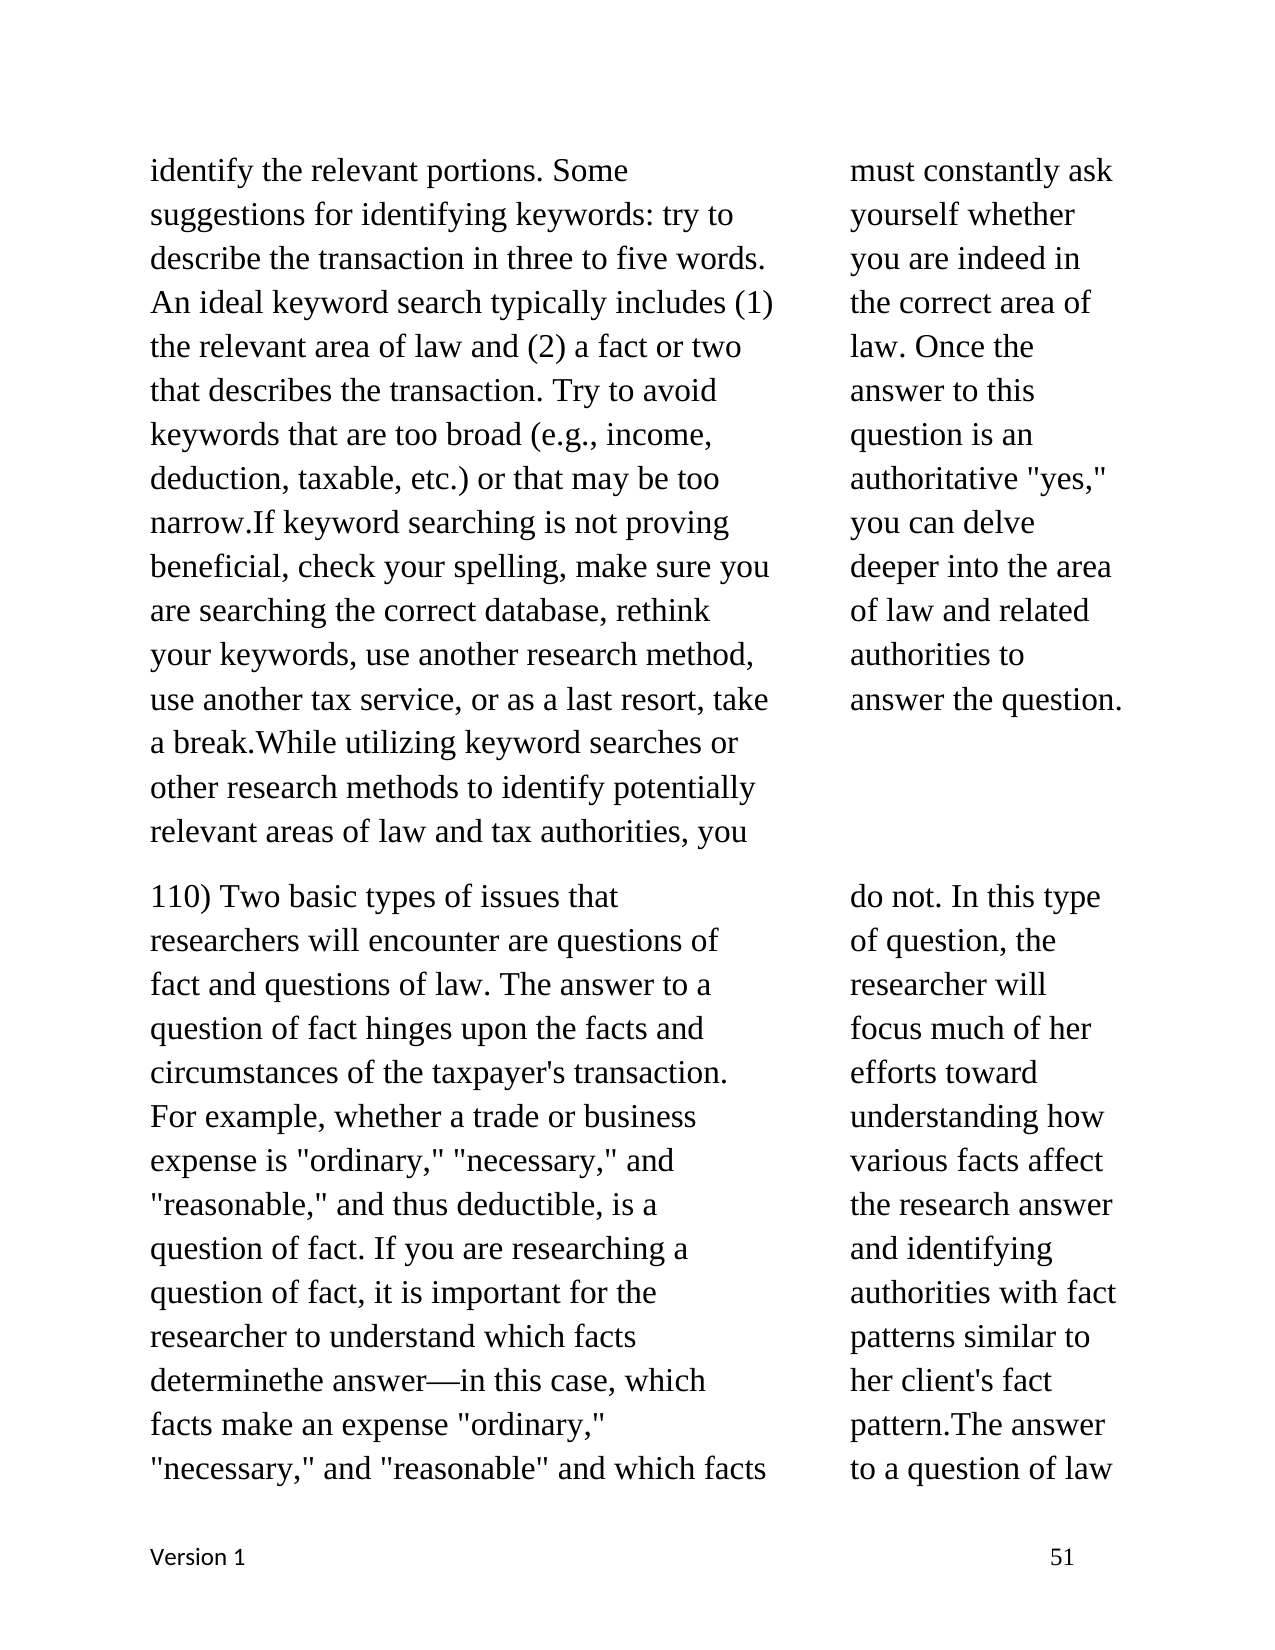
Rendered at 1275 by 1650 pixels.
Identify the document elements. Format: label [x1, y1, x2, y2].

text [150, 150, 775, 849]
text [150, 876, 775, 1487]
text [850, 150, 1125, 717]
text [850, 876, 1125, 1487]
